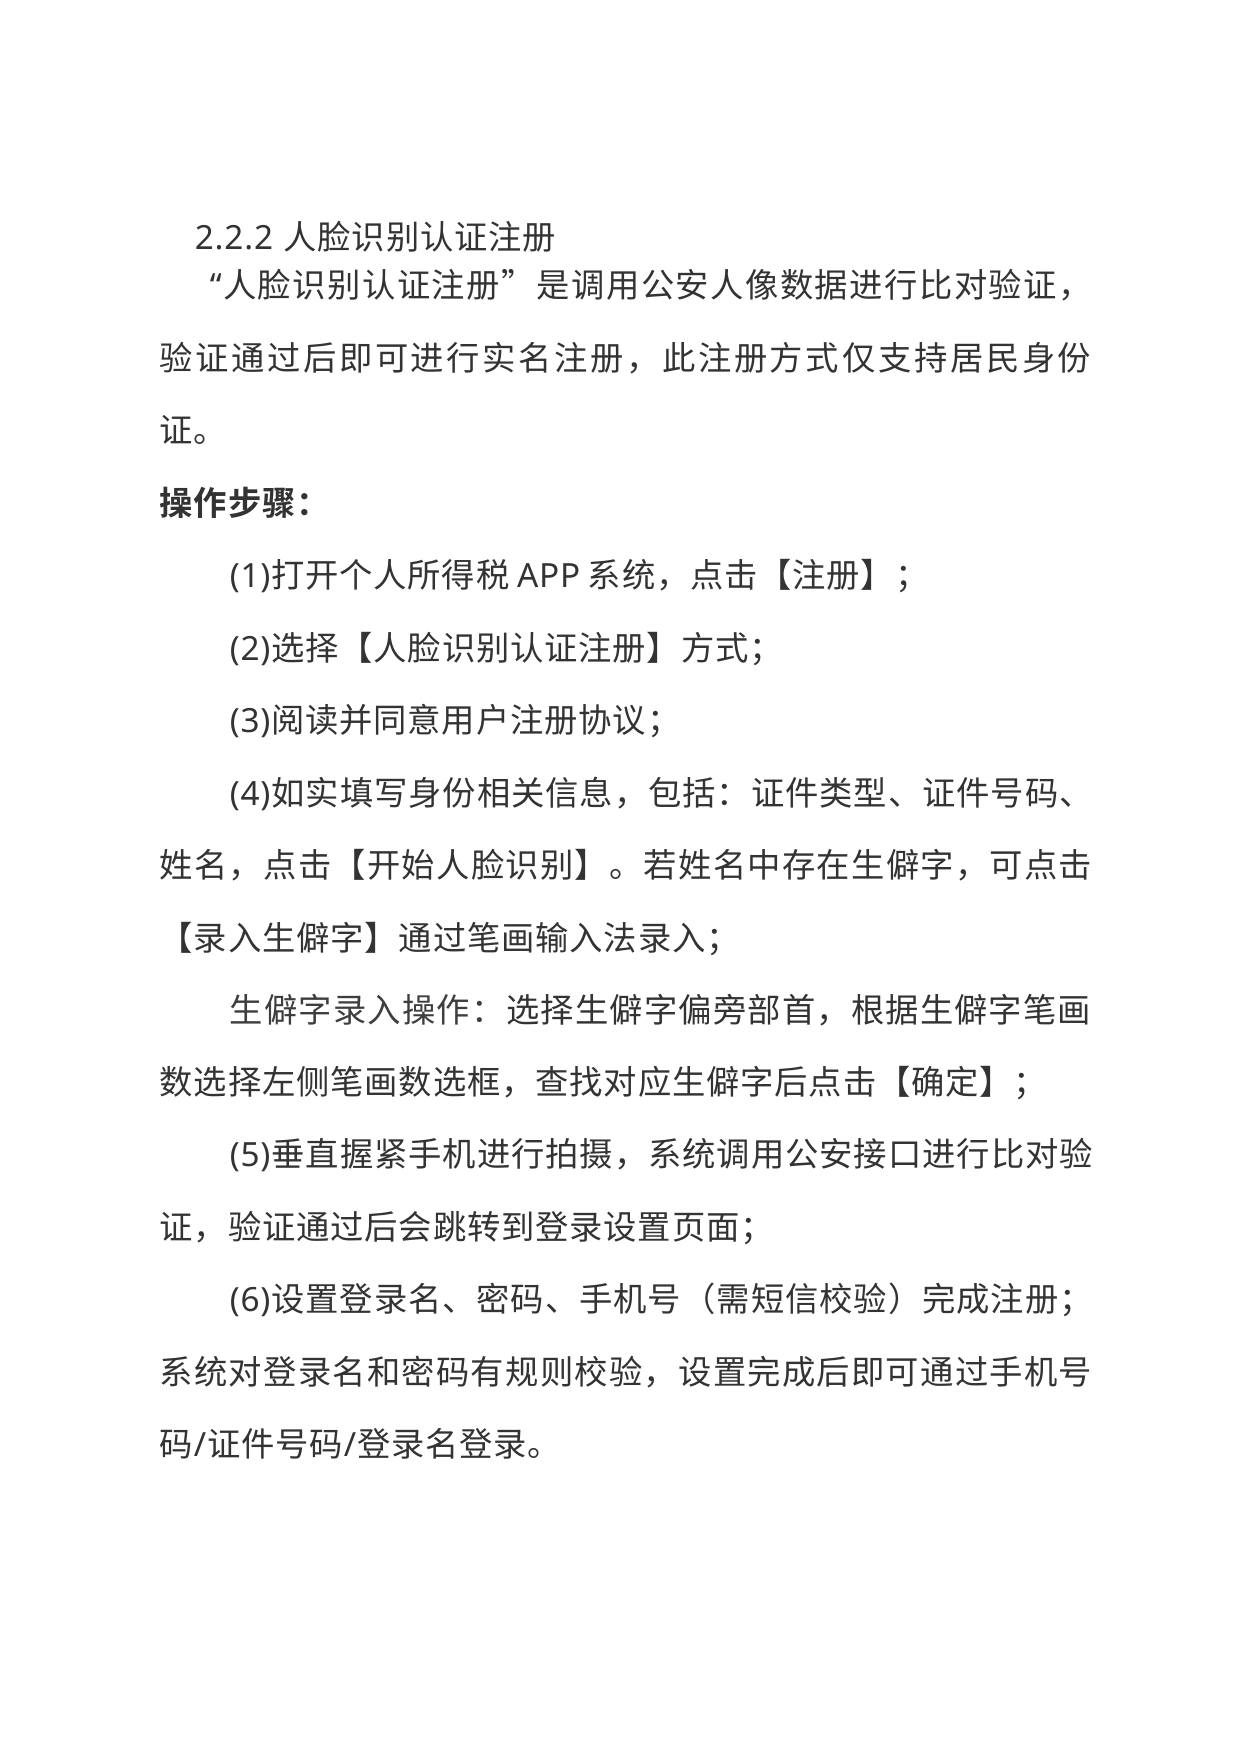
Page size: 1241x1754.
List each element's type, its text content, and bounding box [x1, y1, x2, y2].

text (1)打开个人所得税APP系统，点击【注册】； [159, 549, 1093, 597]
text “人脸识别认证注册”是调用公安人像数据进行比对验证，验证通过后即可进行实名注册，此注册方式仅支持居民身份证。 [159, 259, 1093, 452]
text (4)如实填写身份相关信息，包括：证件类型、证件号码、姓名，点击【开始人脸识别】。若姓名中存在生僻字，可点击【录入生僻字】通过笔画输入法录入； [159, 766, 1093, 959]
text (2)选择【人脸识别认证注册】方式； [159, 621, 1093, 670]
text (6)设置登录名、密码、手机号（需短信校验）完成注册；系统对登录名和密码有规则校验，设置完成后即可通过手机号码/证件号码/登录名登录。 [159, 1273, 1093, 1466]
text (5)垂直握紧手机进行拍摄，系统调用公安接口进行比对验证，验证通过后会跳转到登录设置页面； [159, 1128, 1093, 1249]
text 操作步骤： [159, 476, 1093, 524]
text 2.2.2 人脸识别认证注册 [159, 211, 1093, 259]
text 生僻字录入操作：选择生僻字偏旁部首，根据生僻字笔画数选择左侧笔画数选框，查找对应生僻字后点击【确定】； [159, 983, 1093, 1104]
text (3)阅读并同意用户注册协议； [159, 694, 1093, 742]
